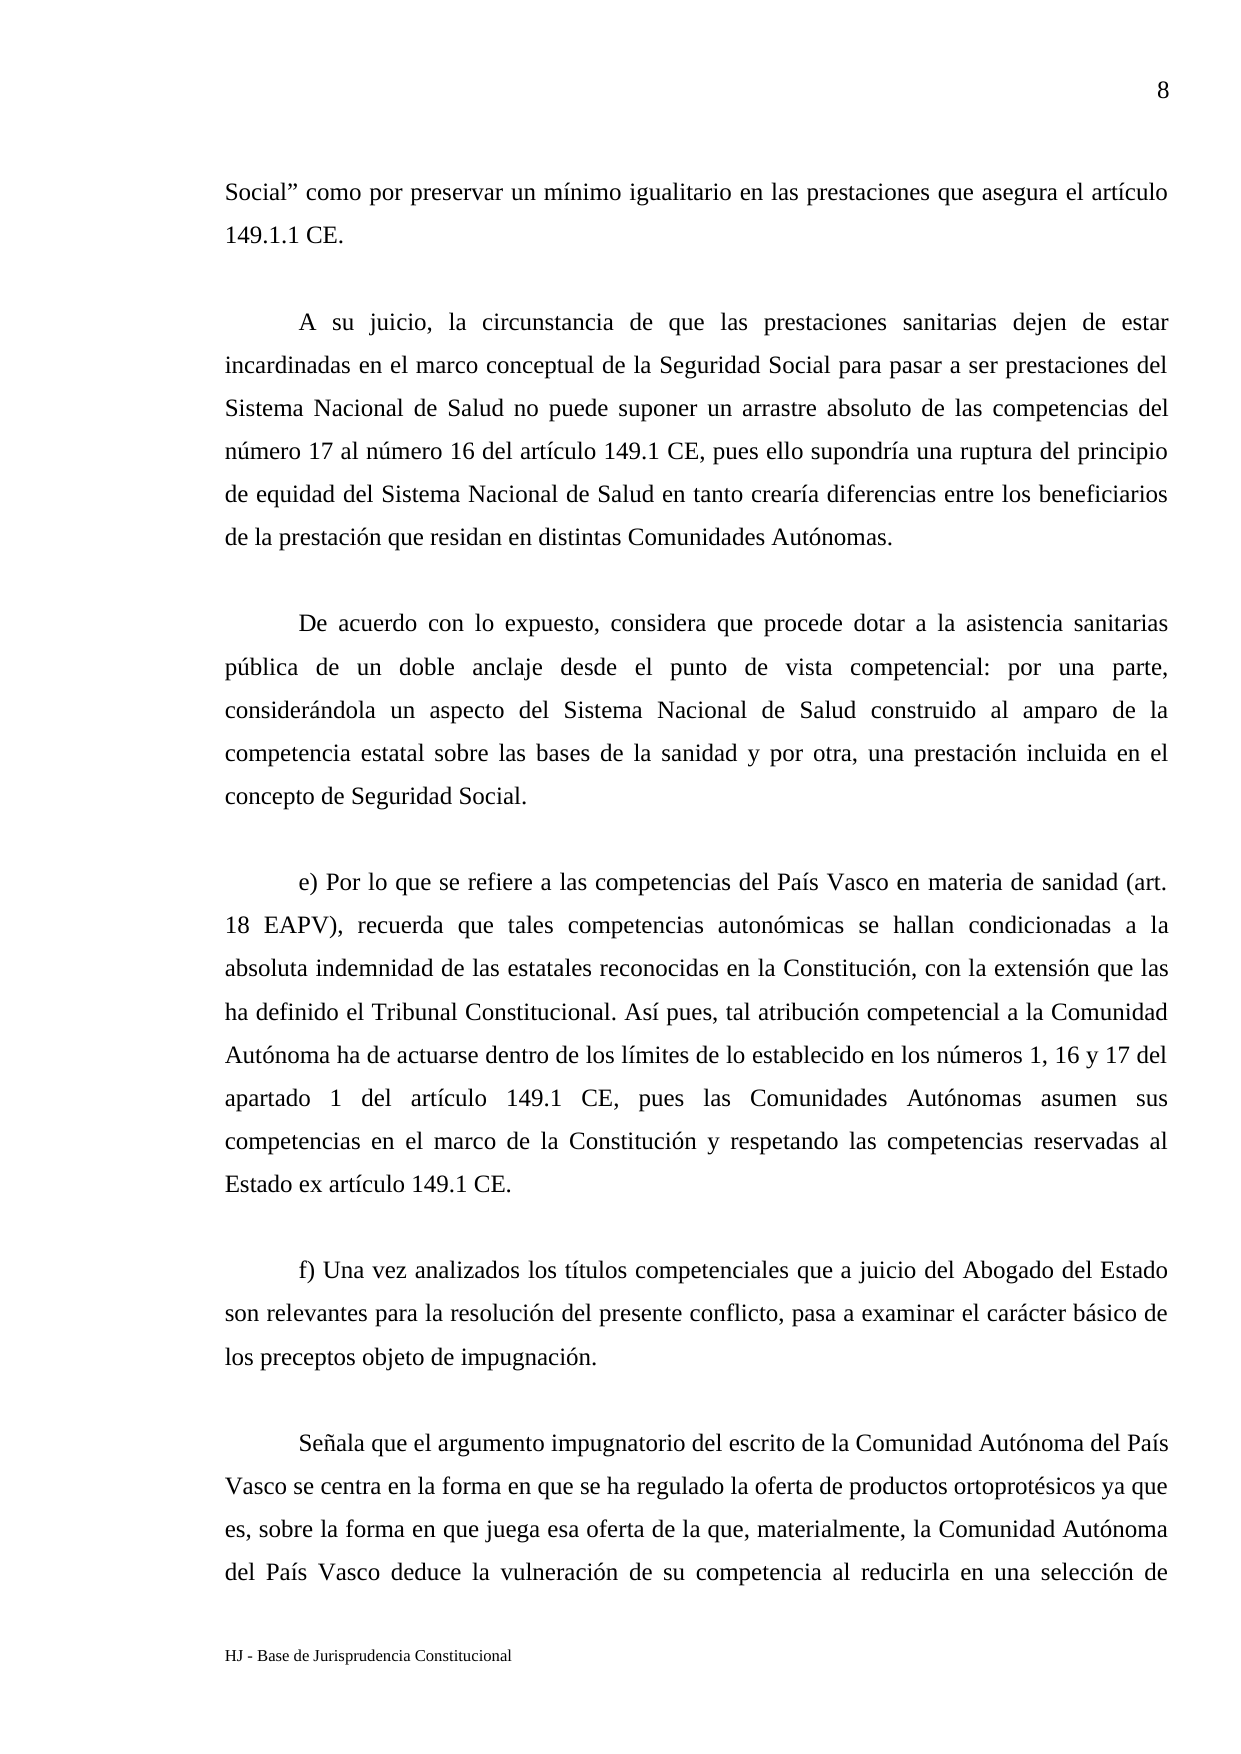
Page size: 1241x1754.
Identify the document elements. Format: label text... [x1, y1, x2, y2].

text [224, 1428, 1169, 1586]
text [224, 177, 1169, 249]
text De acuerdo con lo expuesto, considera que procede dotar a la asistencia sanitarias pública de un doble anclaje desde el punto de vista competencial: por una parte, considerándola un aspecto del Sistema Nacional de Salud construido al amparo de la competencia estatal sobre las bases de la sanidad y por otra, una prestación incluida en el concepto de Seguridad Social. [224, 608, 1169, 810]
text e) Por lo que se refiere a las competencias del País Vasco en materia de sanidad (art. 18 EAPV), recuerda que tales competencias autonómicas se hallan condicionadas a la absoluta indemnidad de las estatales reconocidas en la Constitución, con la extensión que las ha definido el Tribunal Constitucional. Así pues, tal atribución competencial a la Comunidad Autónoma ha de actuarse dentro de los límites de lo establecido en los números 1, 16 y 17 del apartado 1 del artículo 149.1 CE, pues las Comunidades Autónomas asumen sus competencias en el marco de la Constitución y respetando las competencias reservadas al Estado ex artículo 149.1 CE. [224, 867, 1169, 1198]
text f) Una vez analizados los títulos competenciales que a juicio del Abogado del Estado son relevantes para la resolución del presente conflicto, pasa a examinar el carácter básico de los preceptos objeto de impugnación. [224, 1255, 1169, 1370]
text A su juicio, la circunstancia de que las prestaciones sanitarias dejen de estar incardinadas en el marco conceptual de la Seguridad Social para pasar a ser prestaciones del Sistema Nacional de Salud no puede suponer un arrastre absoluto de las competencias del número 17 al número 16 del artículo 149.1 CE, pues ello supondría una ruptura del principio de equidad del Sistema Nacional de Salud en tanto crearía diferencias entre los beneficiarios de la prestación que residan en distintas Comunidades Autónomas. [224, 307, 1169, 551]
